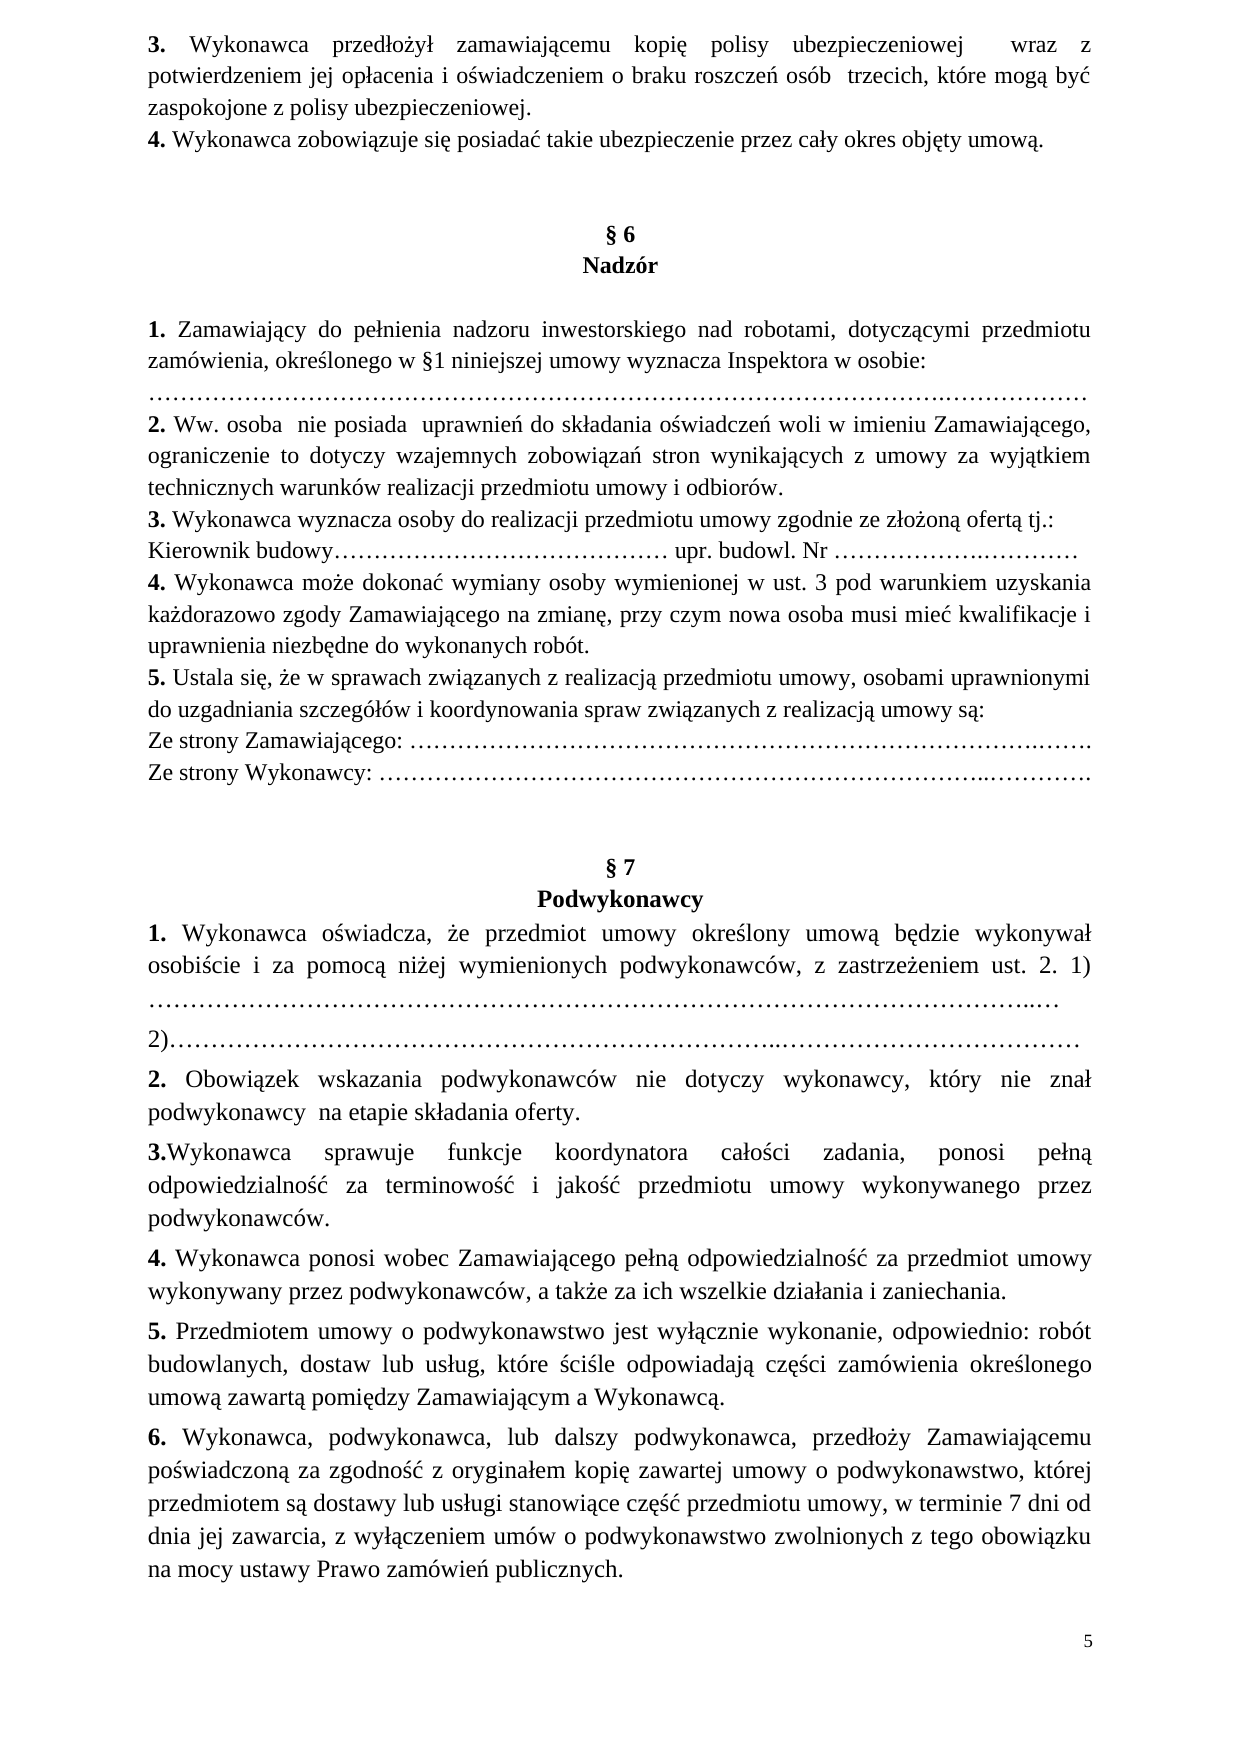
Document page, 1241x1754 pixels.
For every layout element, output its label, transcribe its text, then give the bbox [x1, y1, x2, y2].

text 6. Wykonawca, podwykonawca, lub dalszy podwykonawca, przedłoży Zamawiającemu poświadczoną za zgodność z oryginałem kopię zawartej umowy o podwykonawstwo, której przedmiotem są dostawy lub usługi stanowiące część przedmiotu umowy, w terminie 7 dni od dnia jej zawarcia, z wyłączeniem umów o podwykonawstwo zwolnionych z tego obowiązku na mocy ustawy Prawo zamówień publicznych. [148, 1422, 1092, 1583]
text 2)………………………………………………………………..……………………………… [148, 1024, 1092, 1052]
text 2. Obowiązek wskazania podwykonawców nie dotyczy wykonawcy, który nie znał podwykonawcy na etapie składania oferty. [148, 1064, 1092, 1126]
text § 6 [148, 219, 1092, 247]
text 1. Zamawiający do pełnienia nadzoru inwestorskiego nad robotami, dotyczącymi przedmiotu zamówienia, określonego w §1 niniejszej umowy wyznacza Inspektora w osobie: [148, 314, 1092, 374]
text Nadzór [148, 251, 1092, 279]
text 3. Wykonawca wyznacza osoby do realizacji przedmiotu umowy zgodnie ze złożoną ofertą tj.: [148, 504, 1092, 532]
text Kierownik budowy…………………………………… upr. budowl. Nr ……………….………… [148, 536, 1092, 564]
text 3. Wykonawca przedłożył zamawiającemu kopię polisy ubezpieczeniowej wraz z potwierdzeniem jej opłacenia i oświadczeniem o braku roszczeń osób trzecich, które mogą być zaspokojone z polisy ubezpieczeniowej. [148, 29, 1092, 121]
text 3.Wykonawca sprawuje funkcje koordynatora całości zadania, ponosi pełną odpowiedzialność za terminowość i jakość przedmiotu umowy wykonywanego przez podwykonawców. [148, 1137, 1092, 1232]
text Ze strony Wykonawcy: …………………………………………………………………..…………. [148, 758, 1092, 786]
text § 7 [148, 853, 1092, 881]
text 5. Ustala się, że w sprawach związanych z realizacją przedmiotu umowy, osobami uprawnionymi do uzgadniania szczegółów i koordynowania spraw związanych z realizacją umowy są: [148, 663, 1092, 722]
text 1. Wykonawca oświadcza, że przedmiot umowy określony umową będzie wykonywał osobiście i za pomocą niżej wymienionych podwykonawców, z zastrzeżeniem ust. 2. 1)……………………………………………………………………………………………..… [148, 918, 1092, 1012]
text 4. Wykonawca zobowiązuje się posiadać takie ubezpieczenie przez cały okres objęty umową. [148, 124, 1092, 152]
text Ze strony Zamawiającego: …………………………………………………………………….……. [148, 726, 1092, 754]
text 4. Wykonawca ponosi wobec Zamawiającego pełną odpowiedzialność za przedmiot umowy wykonywany przez podwykonawców, a także za ich wszelkie działania i zaniechania. [148, 1243, 1092, 1305]
text Podwykonawcy [148, 884, 1092, 913]
text 5. Przedmiotem umowy o podwykonawstwo jest wyłącznie wykonanie, odpowiednio: robót budowlanych, dostaw lub usług, które ściśle odpowiadają części zamówienia określonego umową zawartą pomiędzy Zamawiającym a Wykonawcą. [148, 1316, 1092, 1411]
text 4. Wykonawca może dokonać wymiany osoby wymienionej w ust. 3 pod warunkiem uzyskania każdorazowo zgody Zamawiającego na zmianę, przy czym nowa osoba musi mieć kwalifikacje i uprawnienia niezbędne do wykonanych robót. [148, 568, 1092, 659]
text ……………………………………………………………………………………….……………… [148, 378, 1092, 406]
text 2. Ww. osoba nie posiada uprawnień do składania oświadczeń woli w imieniu Zamawiającego, ograniczenie to dotyczy wzajemnych zobowiązań stron wynikających z umowy za wyjątkiem technicznych warunków realizacji przedmiotu umowy i odbiorów. [148, 409, 1092, 501]
